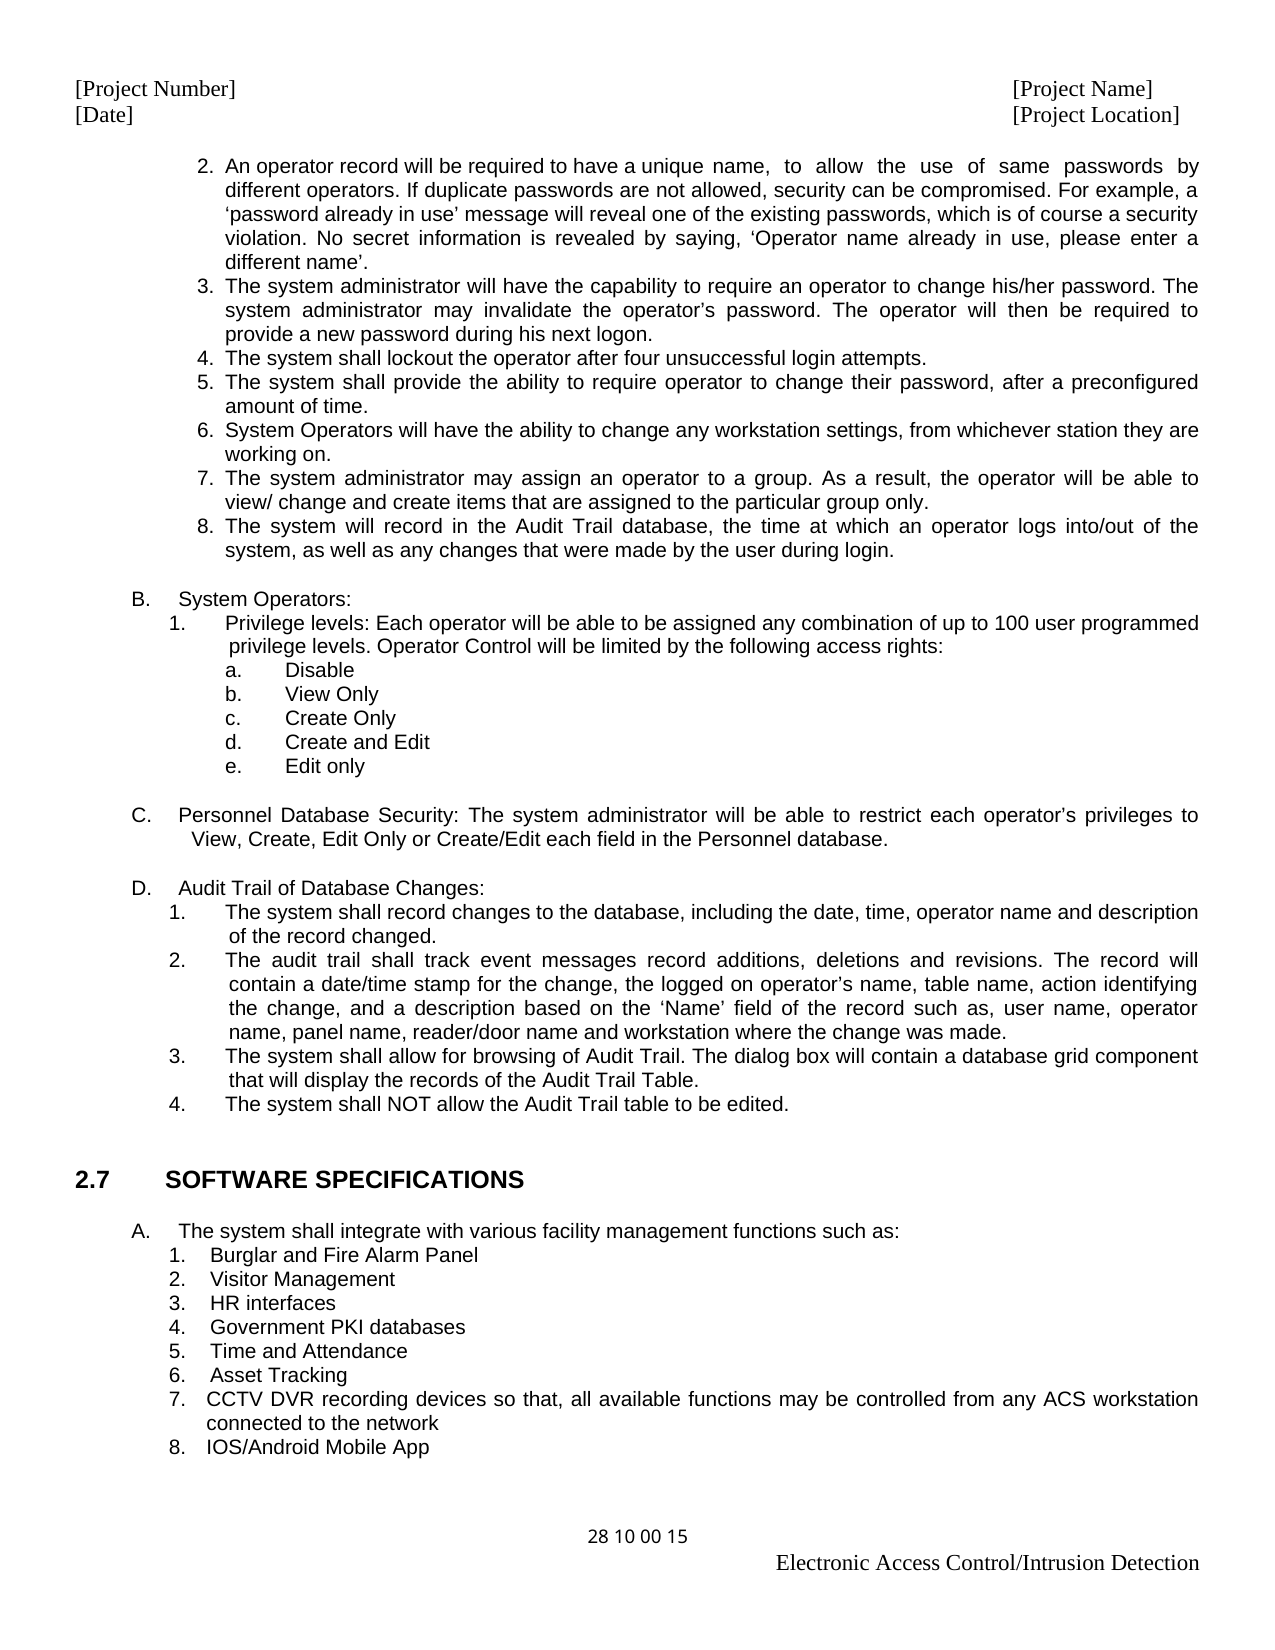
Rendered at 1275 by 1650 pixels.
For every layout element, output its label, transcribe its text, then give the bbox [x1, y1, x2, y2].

text Visitor Management [169, 1267, 1200, 1291]
text Disable [225, 658, 1200, 682]
text System Operators: [131, 586, 1200, 610]
text The system shall record changes to the database, including the date, time, operator name and description of the record changed. [169, 900, 1200, 948]
text View Only [225, 682, 1200, 706]
text The system shall allow for browsing of Audit Trail. The dialog box will contain a database grid component that will display the records of the Audit Trail Table. [169, 1044, 1200, 1092]
text Personnel Database Security: The system administrator will be able to restrict each operator’s privileges to View, Create, Edit Only or Create/Edit each field in the Personnel database. [131, 803, 1200, 851]
text The audit trail shall track event messages record additions, deletions and revisions. The record will contain a date/time stamp for the change, the logged on operator’s name, table name, action identifying the change, and a description based on the ‘Name’ field of the record such as, user name, operator name, panel name, reader/door name and workstation where the change was made. [169, 948, 1200, 1044]
text The system will record in the Audit Trail database, the time at which an operator logs into/out of the system, as well as any changes that were made by the user during login. [197, 513, 1200, 561]
text Edit only [225, 754, 1200, 778]
text Asset Tracking [169, 1363, 1200, 1387]
text The system administrator will have the capability to require an operator to change his/her password. The system administrator may invalidate the operator’s password. The operator will then be required to provide a new password during his next logon. [197, 274, 1200, 346]
text The system shall NOT allow the Audit Trail table to be edited. [169, 1092, 1200, 1116]
text Government PKI databases [169, 1315, 1200, 1339]
text Burglar and Fire Alarm Panel [169, 1243, 1200, 1267]
text IOS/Android Mobile App [169, 1435, 1200, 1459]
text Time and Attendance [169, 1339, 1200, 1363]
text The system shall lockout the operator after four unsuccessful login attempts. [197, 346, 1200, 370]
text HR interfaces [169, 1291, 1200, 1315]
text Create and Edit [225, 730, 1200, 754]
text System Operators will have the ability to change any workstation settings, from whichever station they are working on. [197, 418, 1200, 466]
text The system shall provide the ability to require operator to change their password, after a preconfigured amount of time. [197, 370, 1200, 418]
text Create Only [225, 706, 1200, 730]
text SOFTWARE SPECIFICATIONS [75, 1166, 1200, 1194]
text Privilege levels: Each operator will be able to be assigned any combination of up to 100 user programmed privilege levels. Operator Control will be limited by the following access rights: [169, 610, 1200, 658]
text Audit Trail of Database Changes: [131, 876, 1200, 900]
text The system shall integrate with various facility management functions such as: [131, 1219, 1200, 1243]
text An operator record will be required to have a unique name, to allow the use of same passwords by different operators. If duplicate passwords are not allowed, security can be compromised. For example, a ‘password already in use’ message will reveal one of the existing passwords, which is of course a security violation. No secret information is revealed by saying, ‘Operator name already in use, please enter a different name’. [197, 154, 1200, 274]
text CCTV DVR recording devices so that, all available functions may be controlled from any ACS workstation connected to the network [169, 1387, 1200, 1435]
text The system administrator may assign an operator to a group. As a result, the operator will be able to view/ change and create items that are assigned to the particular group only. [197, 466, 1200, 513]
